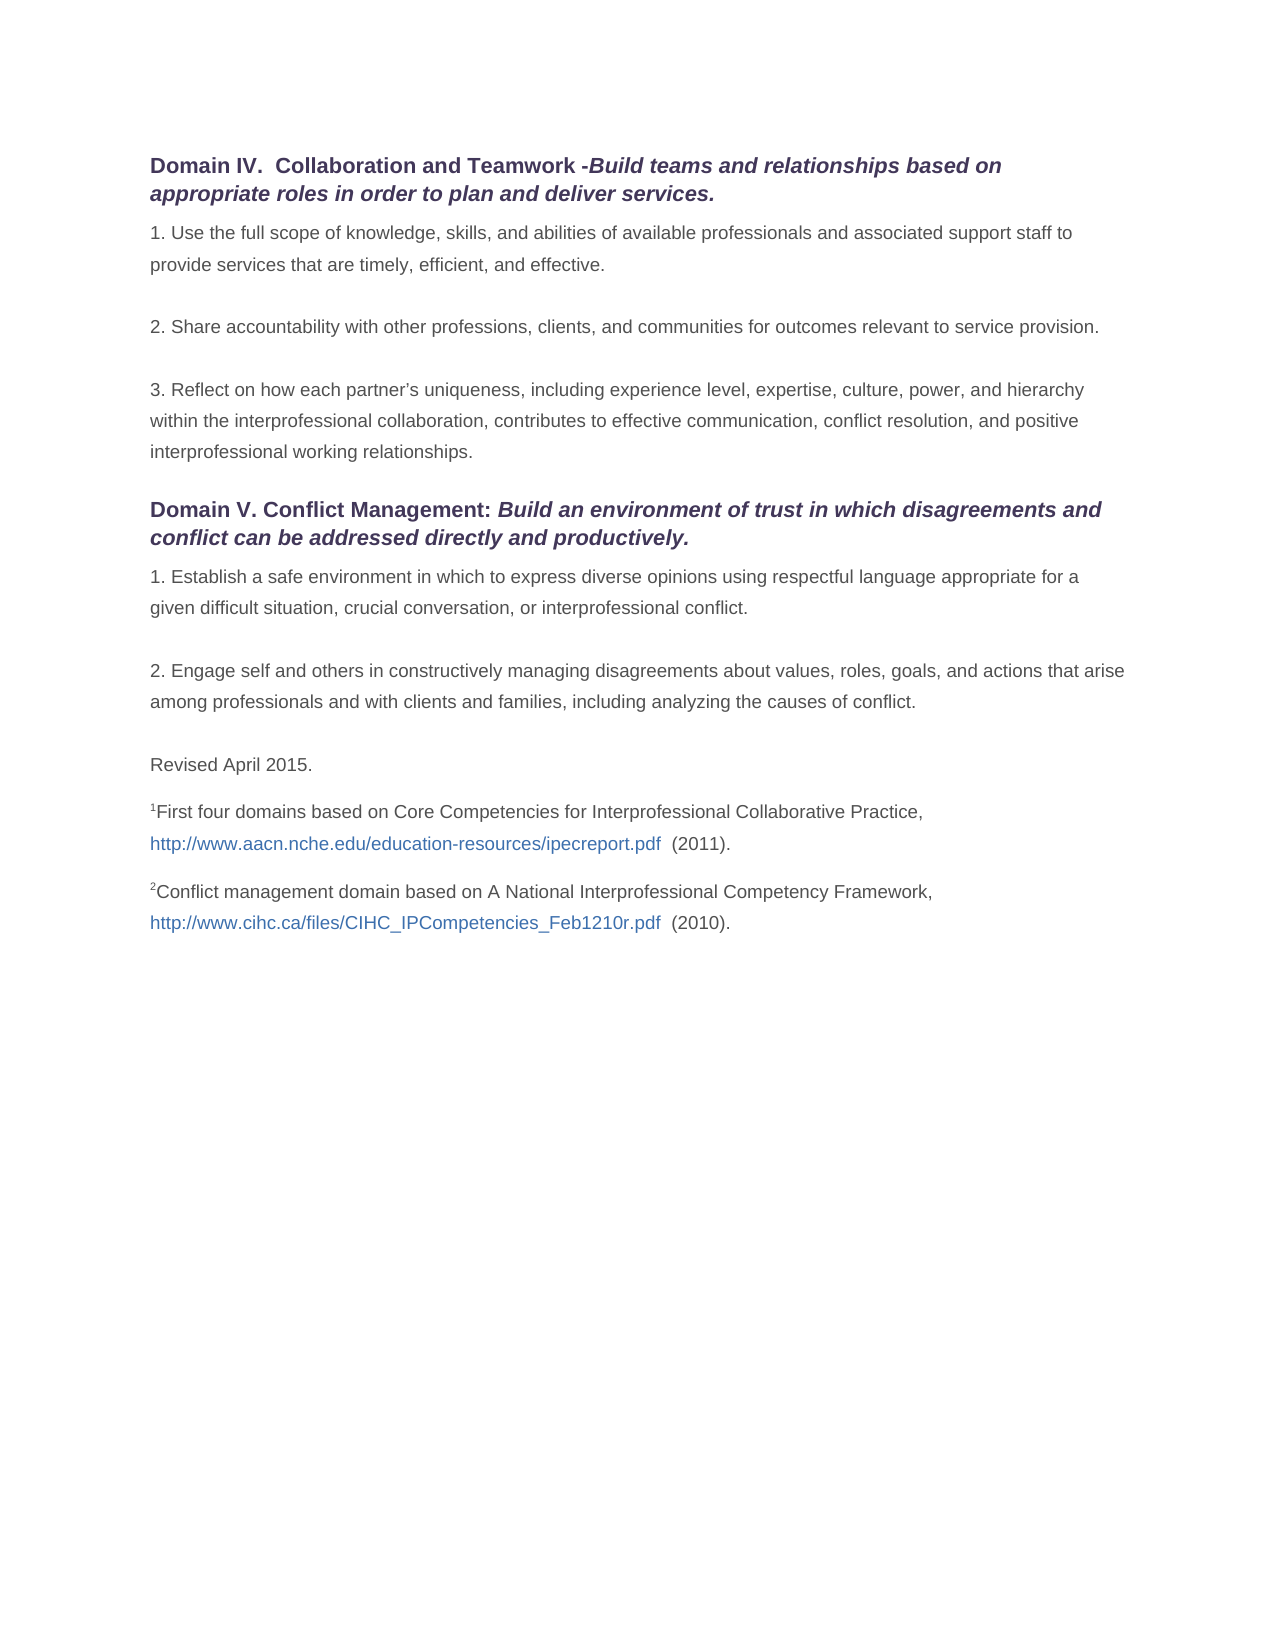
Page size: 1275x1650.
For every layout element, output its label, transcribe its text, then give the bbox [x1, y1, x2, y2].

text Domain IV. Collaboration and Teamwork -Build teams and relationships based on appropriate roles in order to plan and deliver services. [150, 150, 1125, 206]
text 2. Share accountability with other professions, clients, and communities for outcomes relevant to service provision. [150, 306, 1125, 337]
text 2Conflict management domain based on A National Interprofessional Competency Framework, http://www.cihc.ca/files/CIHC_IPCompetencies_Feb1210r.pdf (2010). [150, 871, 1125, 933]
text 2. Engage self and others in constructively managing disagreements about values, roles, goals, and actions that arise among professionals and with clients and families, including analyzing the causes of conflict. [150, 650, 1125, 712]
text 1. Use the full scope of knowledge, skills, and abilities of available professionals and associated support staff to provide services that are timely, efficient, and effective. [150, 212, 1125, 275]
text Revised April 2015. [150, 744, 1125, 775]
text 1. Establish a safe environment in which to express diverse opinions using respectful language appropriate for a given difficult situation, crucial conversation, or interprofessional conflict. [150, 556, 1125, 619]
text 1First four domains based on Core Competencies for Interprofessional Collaborative Practice, http://www.aacn.nche.edu/education-resources/ipecreport.pdf (2011). [150, 792, 1125, 854]
text 3. Reflect on how each partner’s uniqueness, including experience level, expertise, culture, power, and hierarchy within the interprofessional collaboration, contributes to effective communication, conflict resolution, and positive interprofessional working relationships. [150, 369, 1125, 462]
text Domain V. Conflict Management: Build an environment of trust in which disagreements and conflict can be addressed directly and productively. [150, 494, 1125, 550]
